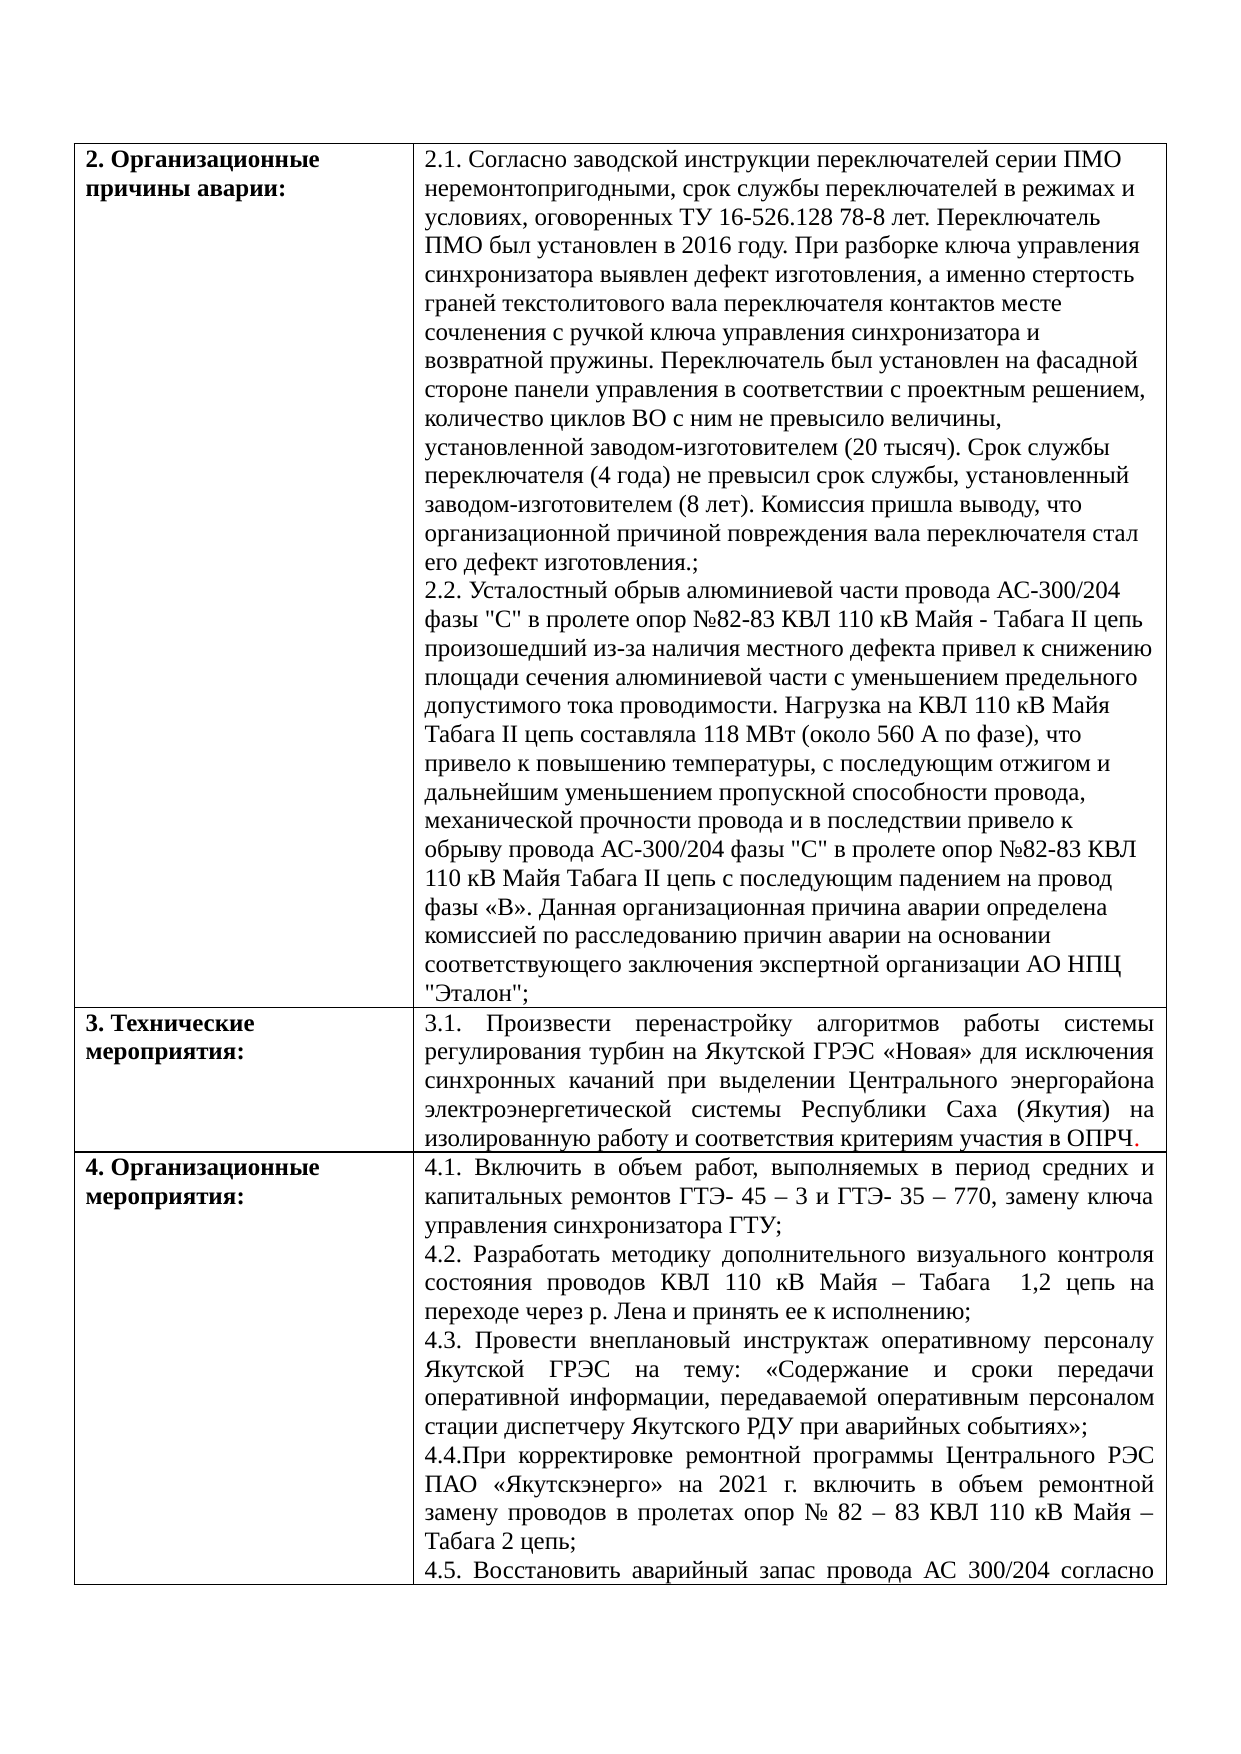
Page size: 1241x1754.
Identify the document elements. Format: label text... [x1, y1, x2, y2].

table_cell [75, 1153, 413, 1584]
table_cell 3.1. Произвести перенастройку алгоритмов работы системы регулирования турбин на Якутской ГРЭС «Новая» для исключения синхронных качаний при выделении Центрального энергорайона электроэнергетической системы Республики Саха (Якутия) на изолированную работу и соответствия критериям участия в ОПРЧ. [414, 1008, 1166, 1151]
table_cell 3. Технические мероприятия: [75, 1008, 413, 1151]
table_cell 2. Организационные причины аварии: [75, 144, 413, 1007]
table_cell 2.1. Согласно заводской инструкции переключателей серии ПМО неремонтопригодными, срок службы переключателей в режимах и условиях, оговоренных TУ 16-526.128 78-8 лет. Переключатель ПМО был установлен в 2016 году. При разборке ключа управления синхронизатора выявлен дефект изготовления, а именно стертость граней текстолитового вала переключателя контактов месте сочленения с ручкой ключа управления синхронизатора и возвратной пружины. Переключатель был установлен на фасадной стороне панели управления в соответствии с проектным решением, количество циклов BO с ним не превысило величины, установленной заводом-изготовителем (20 тысяч). Срок службы переключателя (4 года) не превысил срок службы, установленный заводом-изготовителем (8 лет). Комиссия пришла выводу, что организационной причиной повреждения вала переключателя стал его дефект изготовления.; 2.2. Усталостный обрыв алюминиевой части провода АС-300/204 фазы "С" в пролете опор №82-83 КВЛ 110 кВ Майя - Табага II цепь произошедший из-за наличия местного дефекта привел к снижению площади сечения алюминиевой части с уменьшением предельного допустимого тока проводимости. Нагрузка на КВЛ 110 кВ Майя Табага II цепь составляла 118 МВт (около 560 А по фазе), что привело к повышению температуры, с последующим отжигом и дальнейшим уменьшением пропускной способности провода, механической прочности провода и в последствии привело к обрыву провода АС-300/204 фазы "С" в пролете опор №82-83 КВЛ 110 кВ Майя Табага II цепь с последующим падением на провод фазы «В». Данная организационная причина аварии определена комиссией по расследованию причин аварии на основании соответствующего заключения экспертной организации АО НПЦ "Эталон"; [414, 144, 1166, 1007]
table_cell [414, 1153, 1166, 1584]
